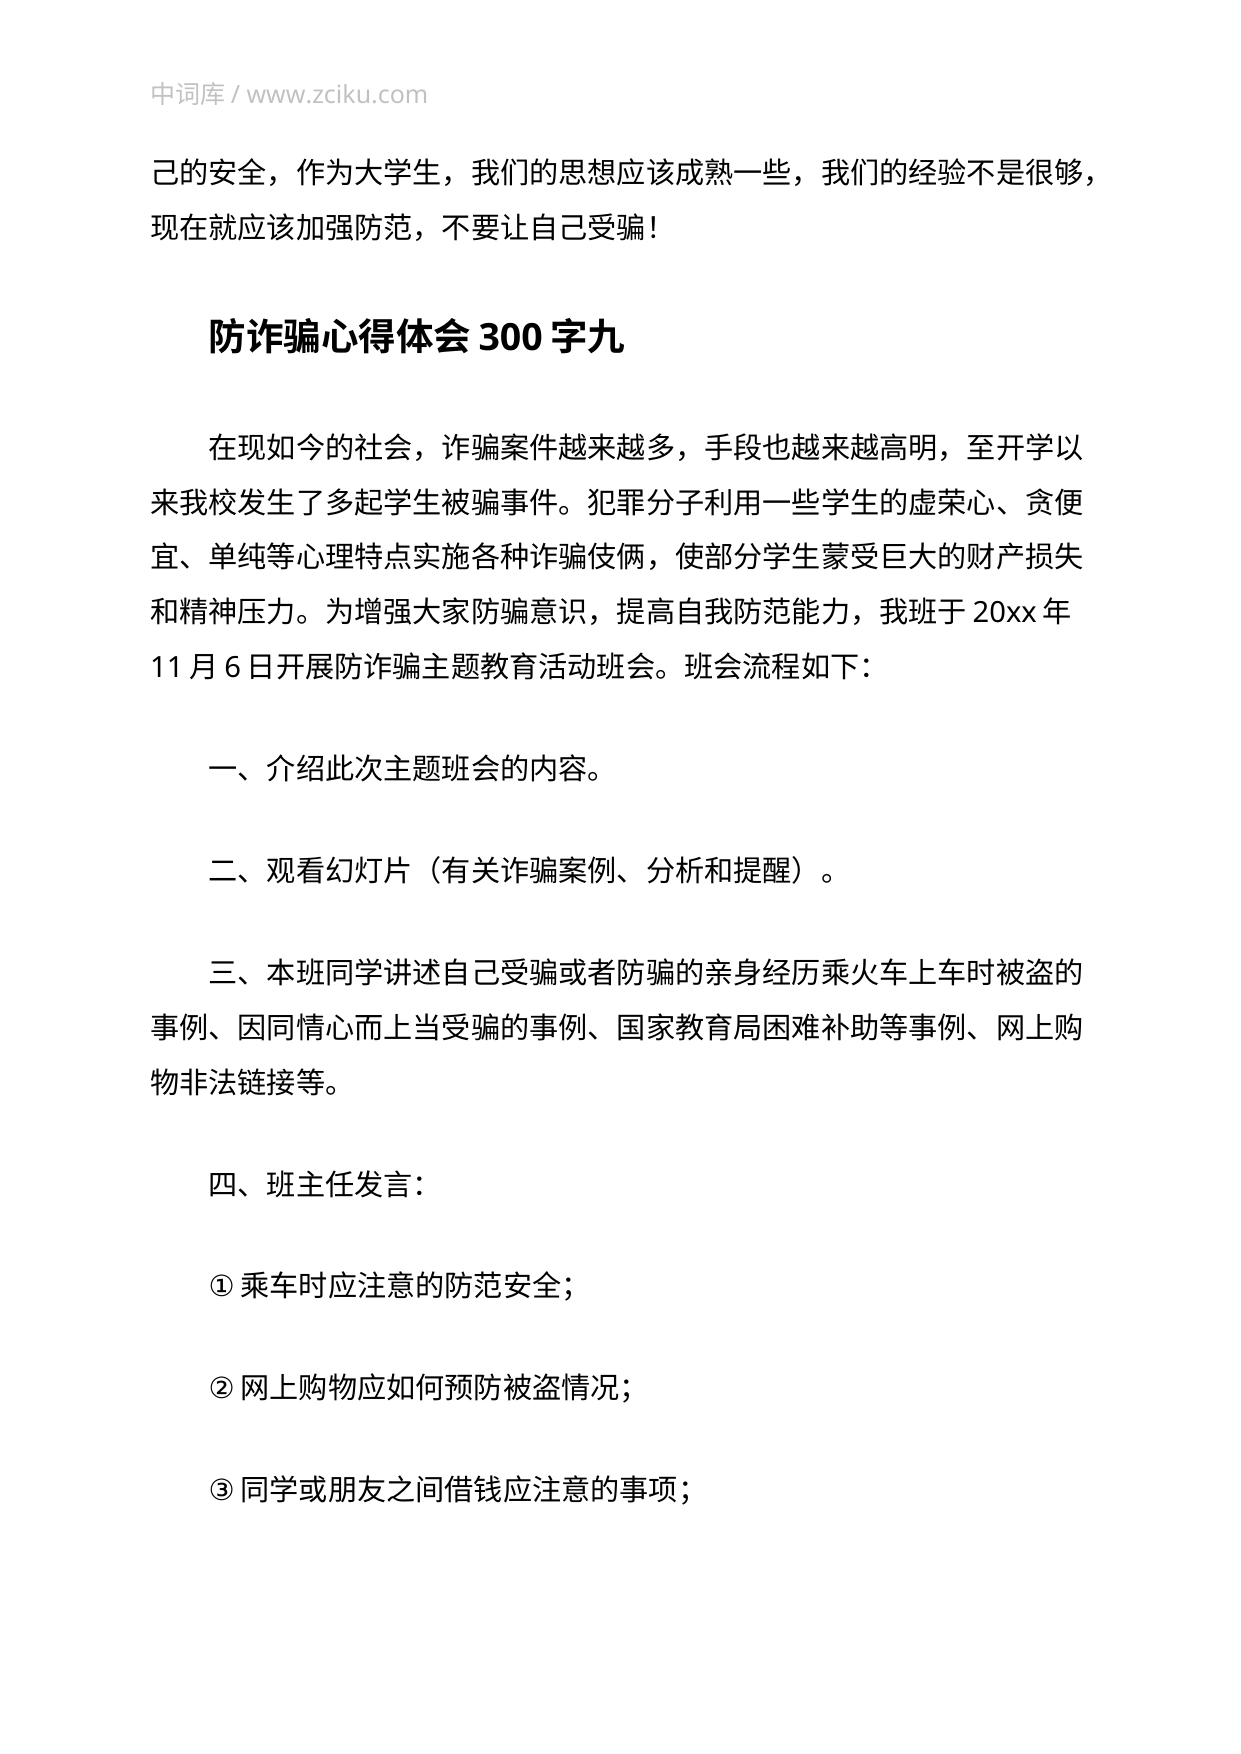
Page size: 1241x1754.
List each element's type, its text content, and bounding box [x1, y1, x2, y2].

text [150, 150, 1090, 247]
text ②网上购物应如何预防被盗情况； [150, 1365, 1090, 1407]
text 四、班主任发言： [150, 1161, 1090, 1203]
text ③同学或朋友之间借钱应注意的事项； [150, 1467, 1090, 1509]
text ①乘车时应注意的防范安全； [150, 1263, 1090, 1305]
text 二、观看幻灯片（有关诈骗案例、分析和提醒）。 [150, 848, 1090, 890]
text 在现如今的社会，诈骗案件越来越多，手段也越来越高明，至开学以来我校发生了多起学生被骗事件。犯罪分子利用一些学生的虚荣心、贪便宜、单纯等心理特点实施各种诈骗伎俩，使部分学生蒙受巨大的财产损失和精神压力。为增强大家防骗意识，提高自我防范能力，我班于20xx年11月6日开展防诈骗主题教育活动班会。班会流程如下： [150, 424, 1090, 686]
text 防诈骗心得体会300字九 [150, 307, 1090, 361]
text 一、介绍此次主题班会的内容。 [150, 746, 1090, 788]
text 三、本班同学讲述自己受骗或者防骗的亲身经历乘火车上车时被盗的事例、因同情心而上当受骗的事例、国家教育局困难补助等事例、网上购物非法链接等。 [150, 949, 1090, 1102]
